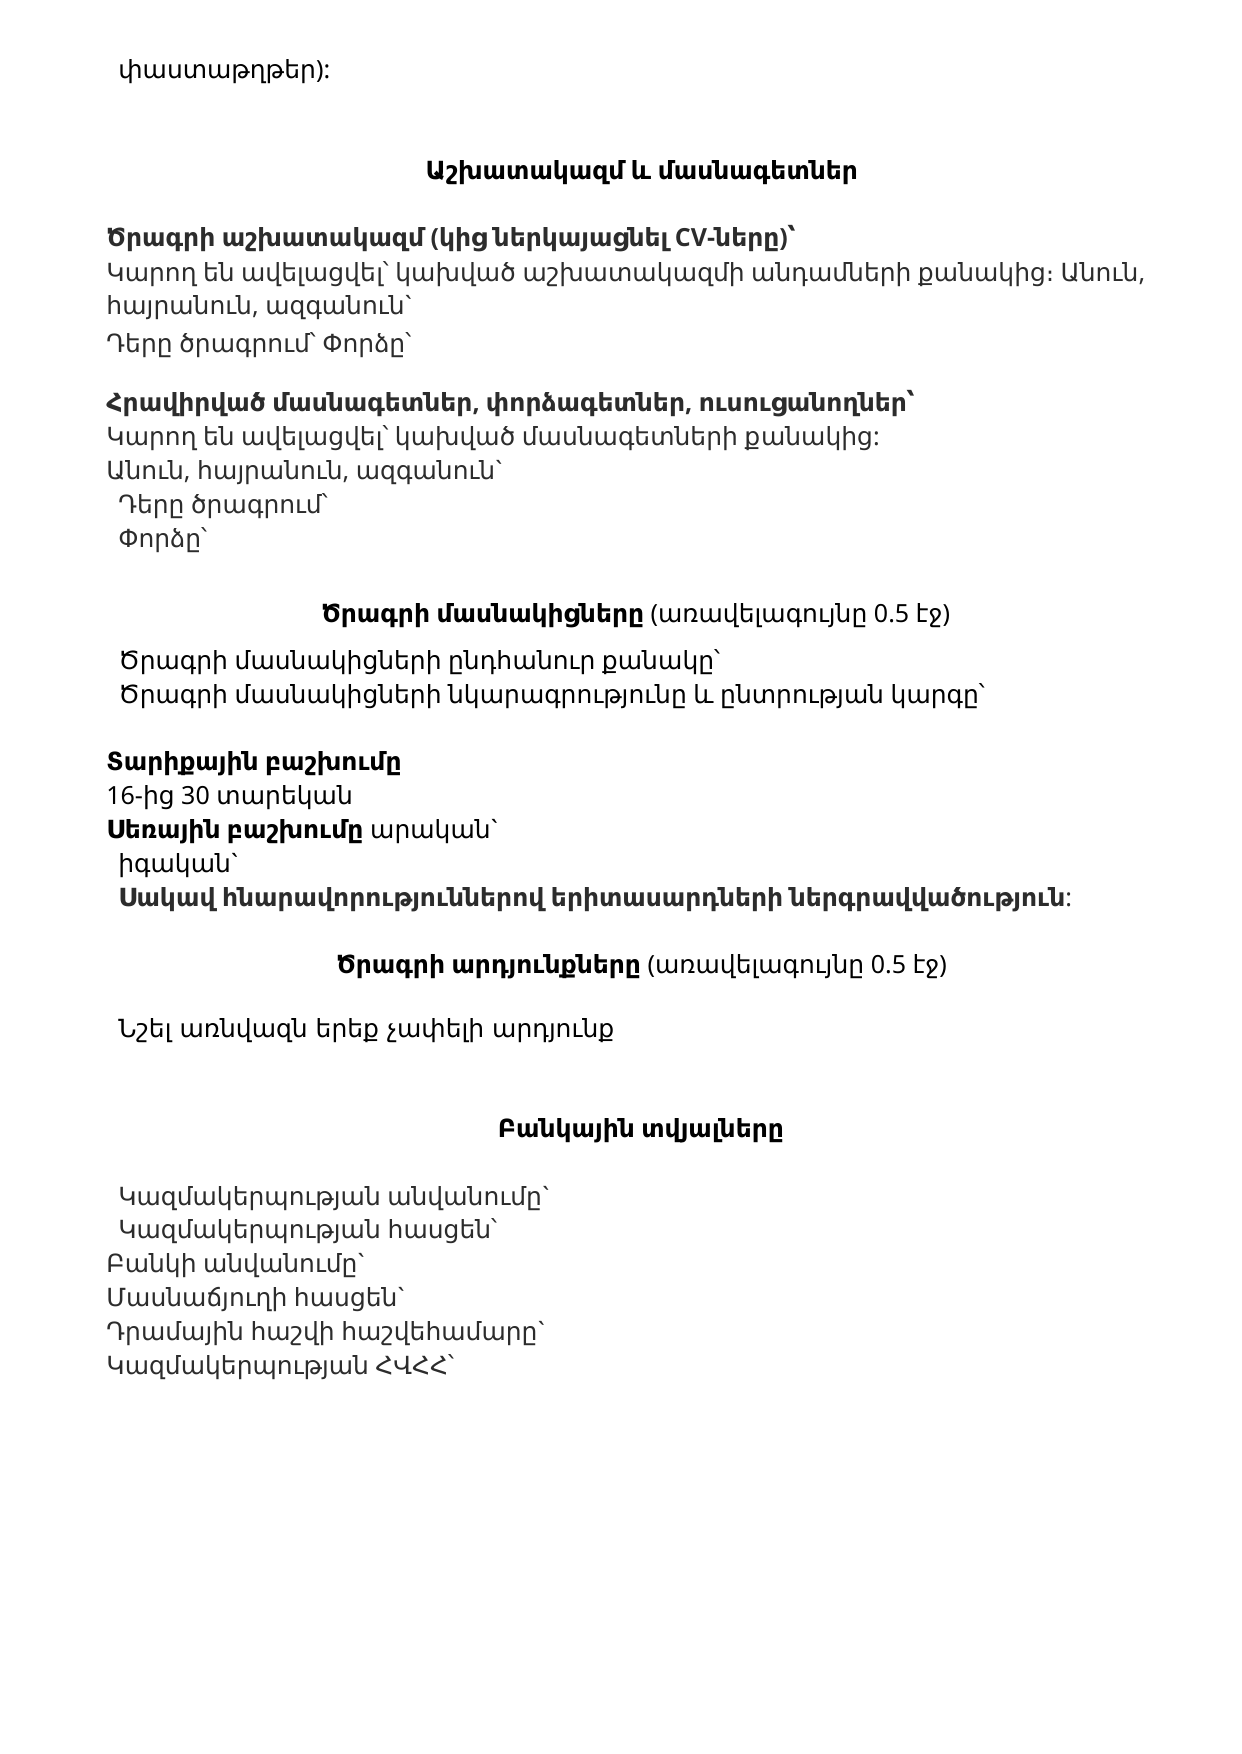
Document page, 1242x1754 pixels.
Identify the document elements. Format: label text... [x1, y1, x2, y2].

text Սեռային բաշխումը արական` [106, 812, 1175, 846]
text Դերը ծրագրում՝ Փորձը՝ [106, 325, 1166, 359]
text 16-ից 30 տարեկան [106, 778, 1175, 812]
text Ծրագրի մասնակիցների ընդհանուր քանակը՝ [118, 643, 1174, 677]
text Դերը ծրագրում՝ Փորձը՝ [118, 487, 418, 554]
text Ծրագրի մասնակիցները (առավելագույնը 0.5 էջ) [106, 596, 1164, 630]
text Տարիքային բաշխումը [106, 743, 1174, 778]
text Բանկի անվանումը` [106, 1246, 1175, 1279]
text Մասնաճյուղի հասցեն` [106, 1279, 1175, 1314]
text Նշել առնվազն երեք չափելի արդյունք [118, 1014, 1164, 1044]
text Կարող են ավելացվել՝ կախված մասնագետների քանակից: [106, 419, 1175, 453]
text Կազմակերպության անվանումը` [118, 1178, 1174, 1212]
text Ծրագրի աշխատակազմ (կից ներկայացնել CV-ները)՝ [106, 220, 1166, 254]
text Աշխատակազմ և մասնագետներ [106, 152, 1177, 187]
text Բանկային տվյալները [106, 1111, 1175, 1145]
text Կարող են ավելացվել՝ կախված աշխատակազմի անդամների քանակից։ Անուն, հայրանուն, ազգանուն` [106, 254, 1175, 322]
text Սակավ հնարավորություններով երիտասարդների ներգրավվածություն: [118, 879, 1174, 913]
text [118, 52, 1167, 86]
text Ծրագրի արդյունքները (առավելագույնը 0.5 էջ) [118, 946, 1164, 980]
text Ծրագրի մասնակիցների նկարագրությունը և ընտրության կարգը՝ [118, 677, 1174, 710]
text Դրամային հաշվի հաշվեհամարը` [106, 1314, 1174, 1348]
text Կազմակերպության ՀՎՀՀ՝ [106, 1348, 1174, 1382]
text իգական` [118, 846, 1174, 879]
text Հրավիրված մասնագետներ, փորձագետներ, ուսուցանողներ՝ [106, 385, 1166, 419]
text Կազմակերպության հասցեն՝ [118, 1212, 1174, 1246]
text Անուն, հայրանուն, ազգանուն` [106, 453, 1166, 487]
